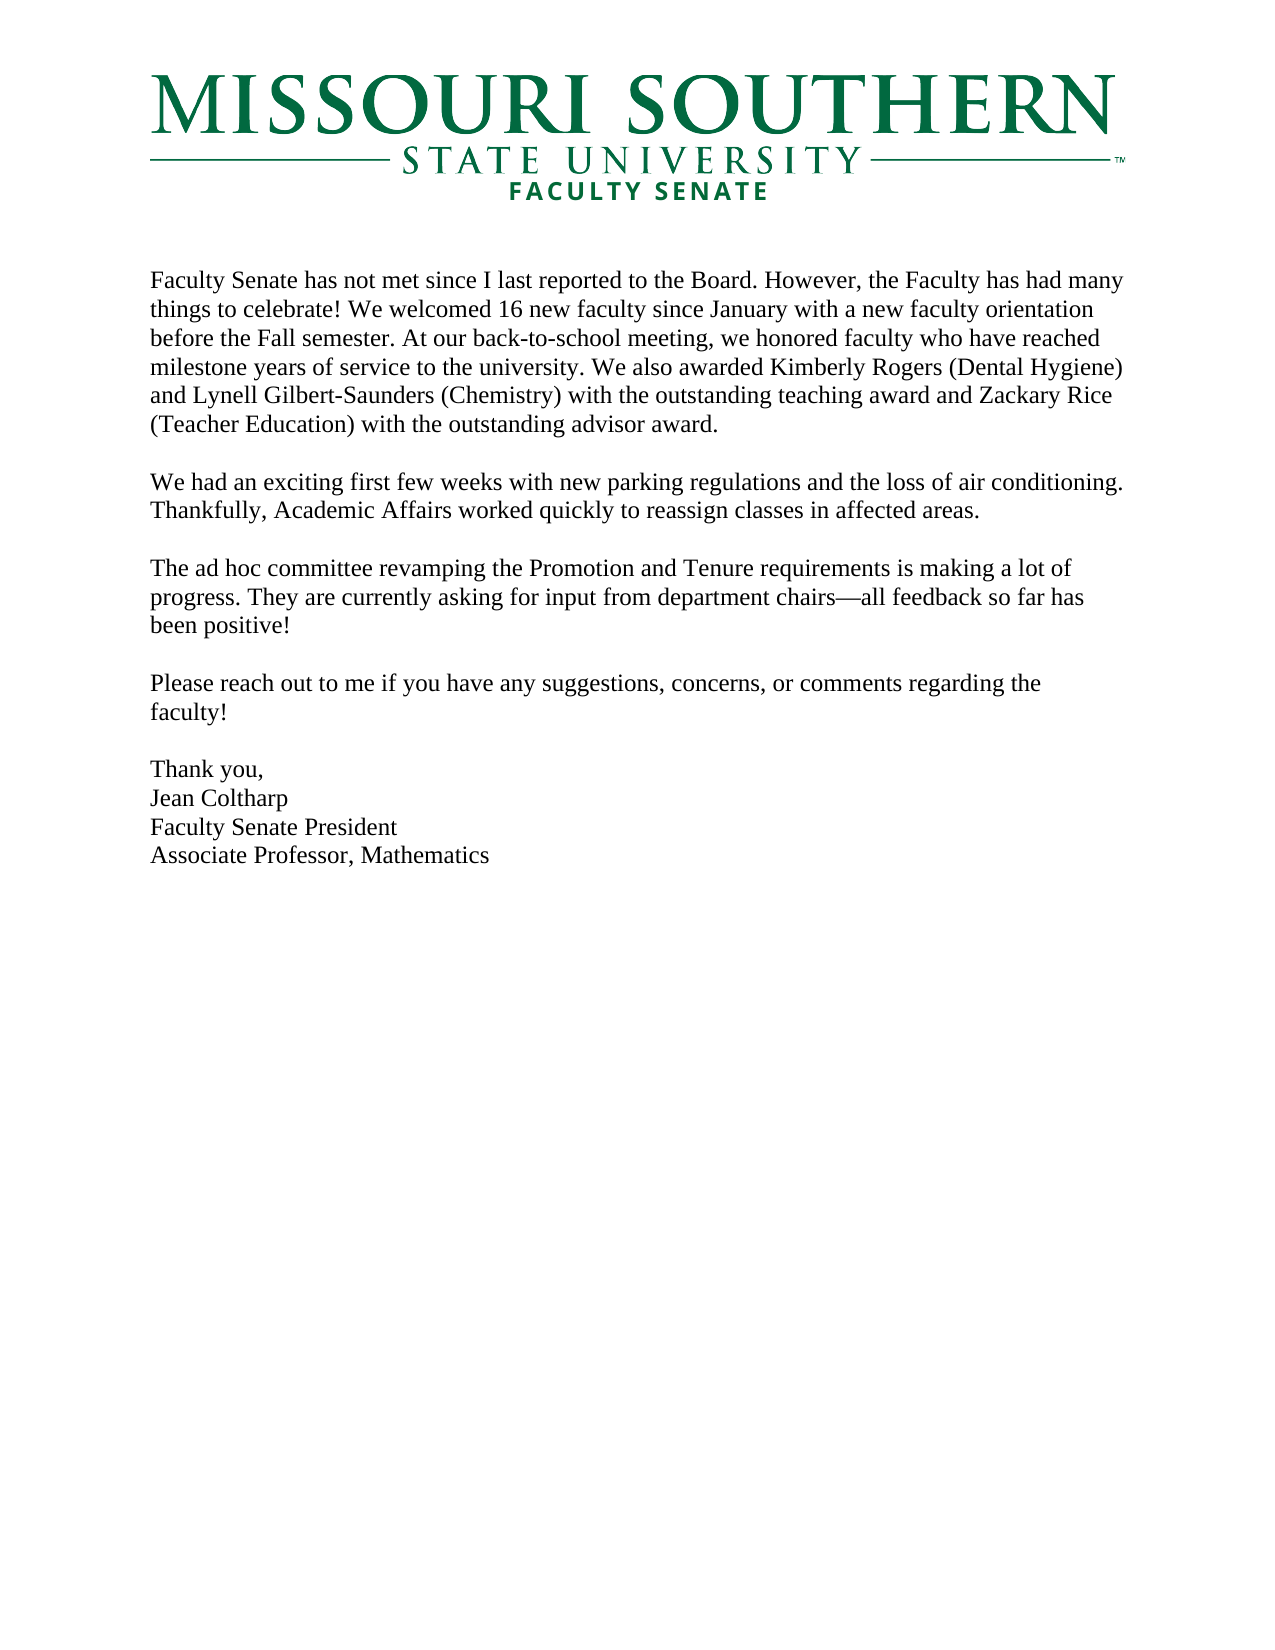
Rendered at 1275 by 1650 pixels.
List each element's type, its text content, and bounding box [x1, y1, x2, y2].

text We had an exciting first few weeks with new parking regulations and the loss of air conditioning. Thankfully, Academic Affairs worked quickly to reassign classes in affected areas. [150, 467, 1125, 524]
text The ad hoc committee revamping the Promotion and Tenure requirements is making a lot of progress. They are currently asking for input from department chairs—all feedback so far has been positive! [150, 553, 1125, 639]
text Faculty Senate has not met since I last reported to the Board. However, the Faculty has had many things to celebrate! We welcomed 16 new faculty since January with a new faculty orientation before the Fall semester. At our back-to-school meeting, we honored faculty who have reached milestone years of service to the university. We also awarded Kimberly Rogers (Dental Hygiene) and Lynell Gilbert-Saunders (Chemistry) with the outstanding teaching award and Zackary Rice (Teacher Education) with the outstanding advisor award. [150, 265, 1125, 438]
text Associate Professor, Mathematics [150, 840, 1125, 869]
picture [150, 75, 1125, 174]
text Please reach out to me if you have any suggestions, concerns, or comments regarding the faculty! [150, 668, 1125, 725]
text Thank you, [150, 754, 1125, 783]
text Faculty Senate President [150, 812, 1125, 840]
text Jean Coltharp [150, 783, 1125, 812]
